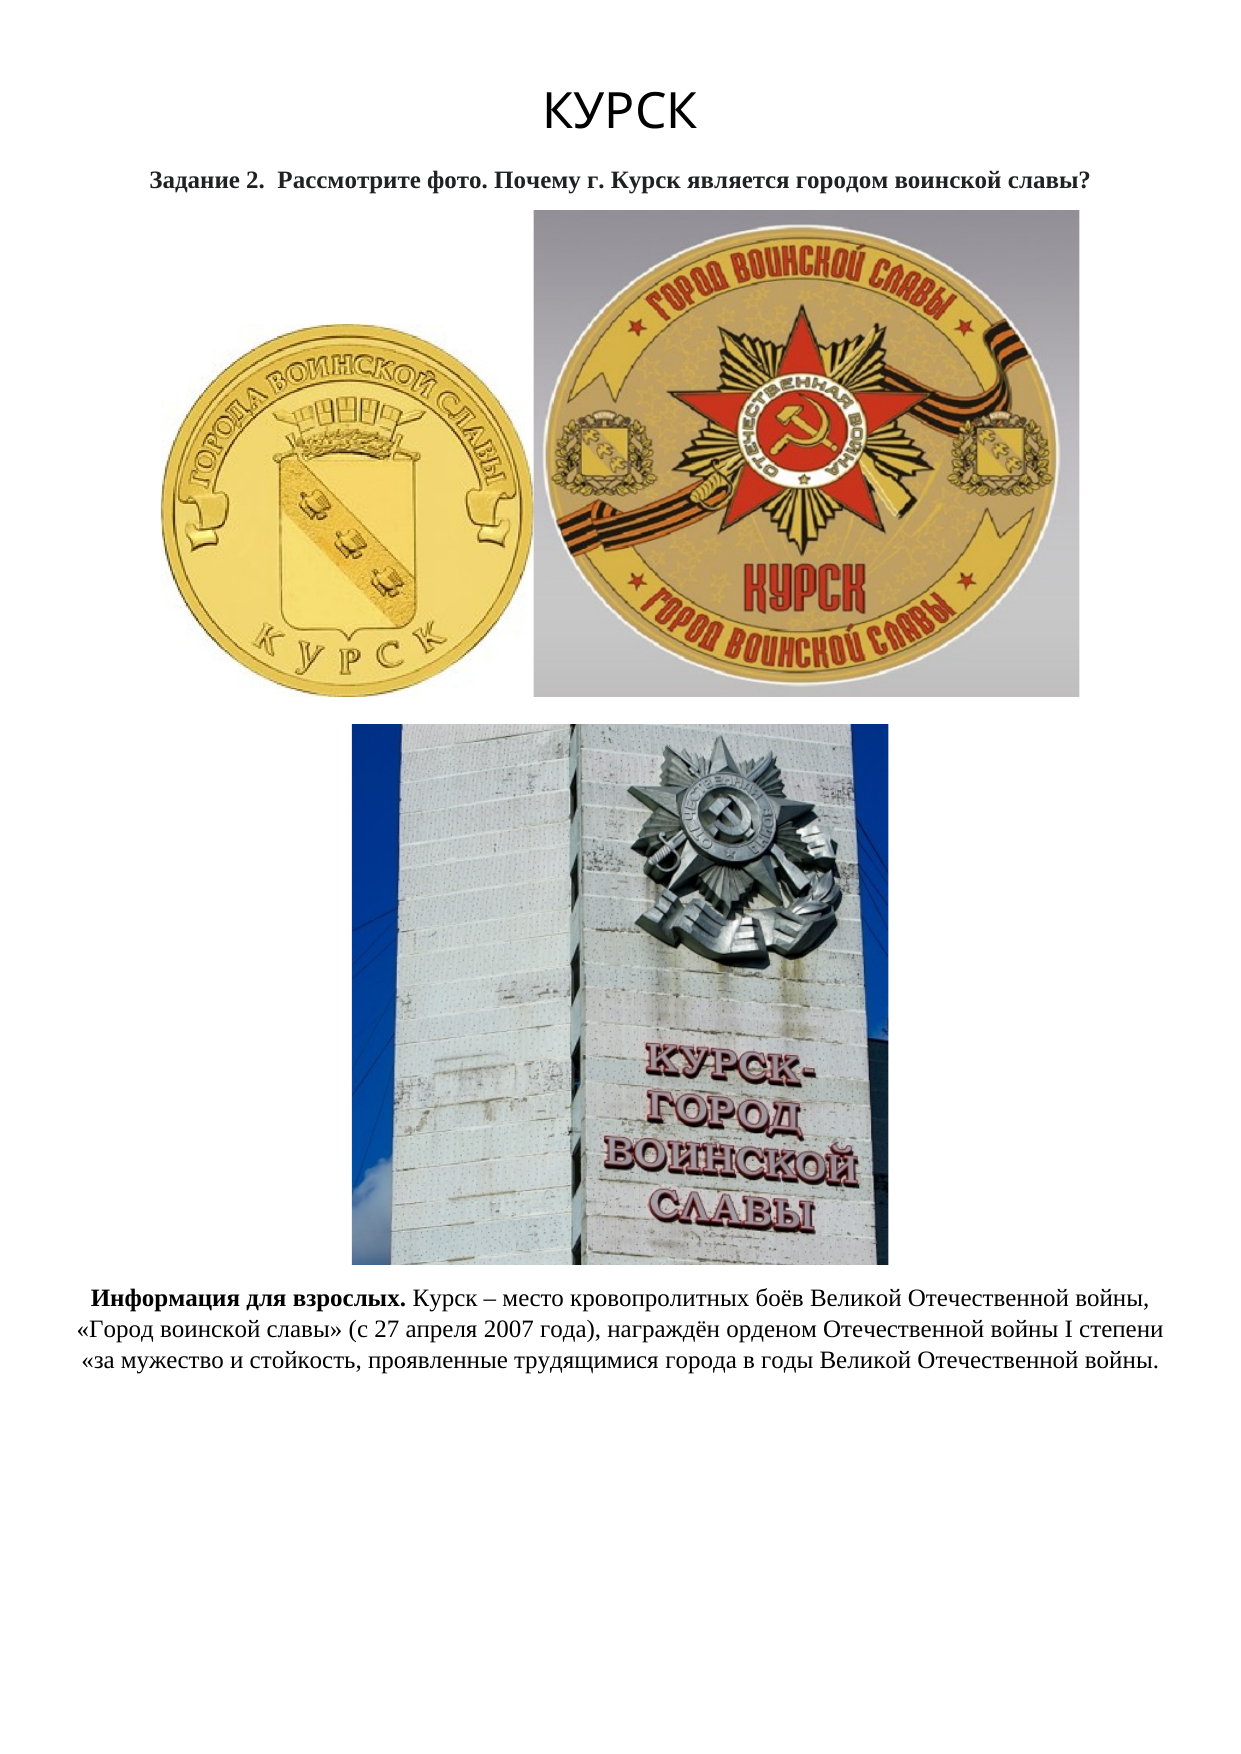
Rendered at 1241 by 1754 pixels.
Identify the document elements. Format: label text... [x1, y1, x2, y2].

text Задание 2. Рассмотрите фото. Почему г. Курск является городом воинской славы? [75, 165, 1165, 194]
picture [351, 724, 889, 1265]
text КУРСК [75, 75, 1165, 143]
picture [160, 210, 1080, 697]
text Информация для взрослых. Курск – место кровопролитных боёв Великой Отечественной войны, «Город воинской славы» (с 27 апреля 2007 года), награждён орденом Отечественной войны I степени «за мужество и стойкость, проявленные трудящимися города в годы Великой Отечественной войны. [75, 1283, 1165, 1374]
